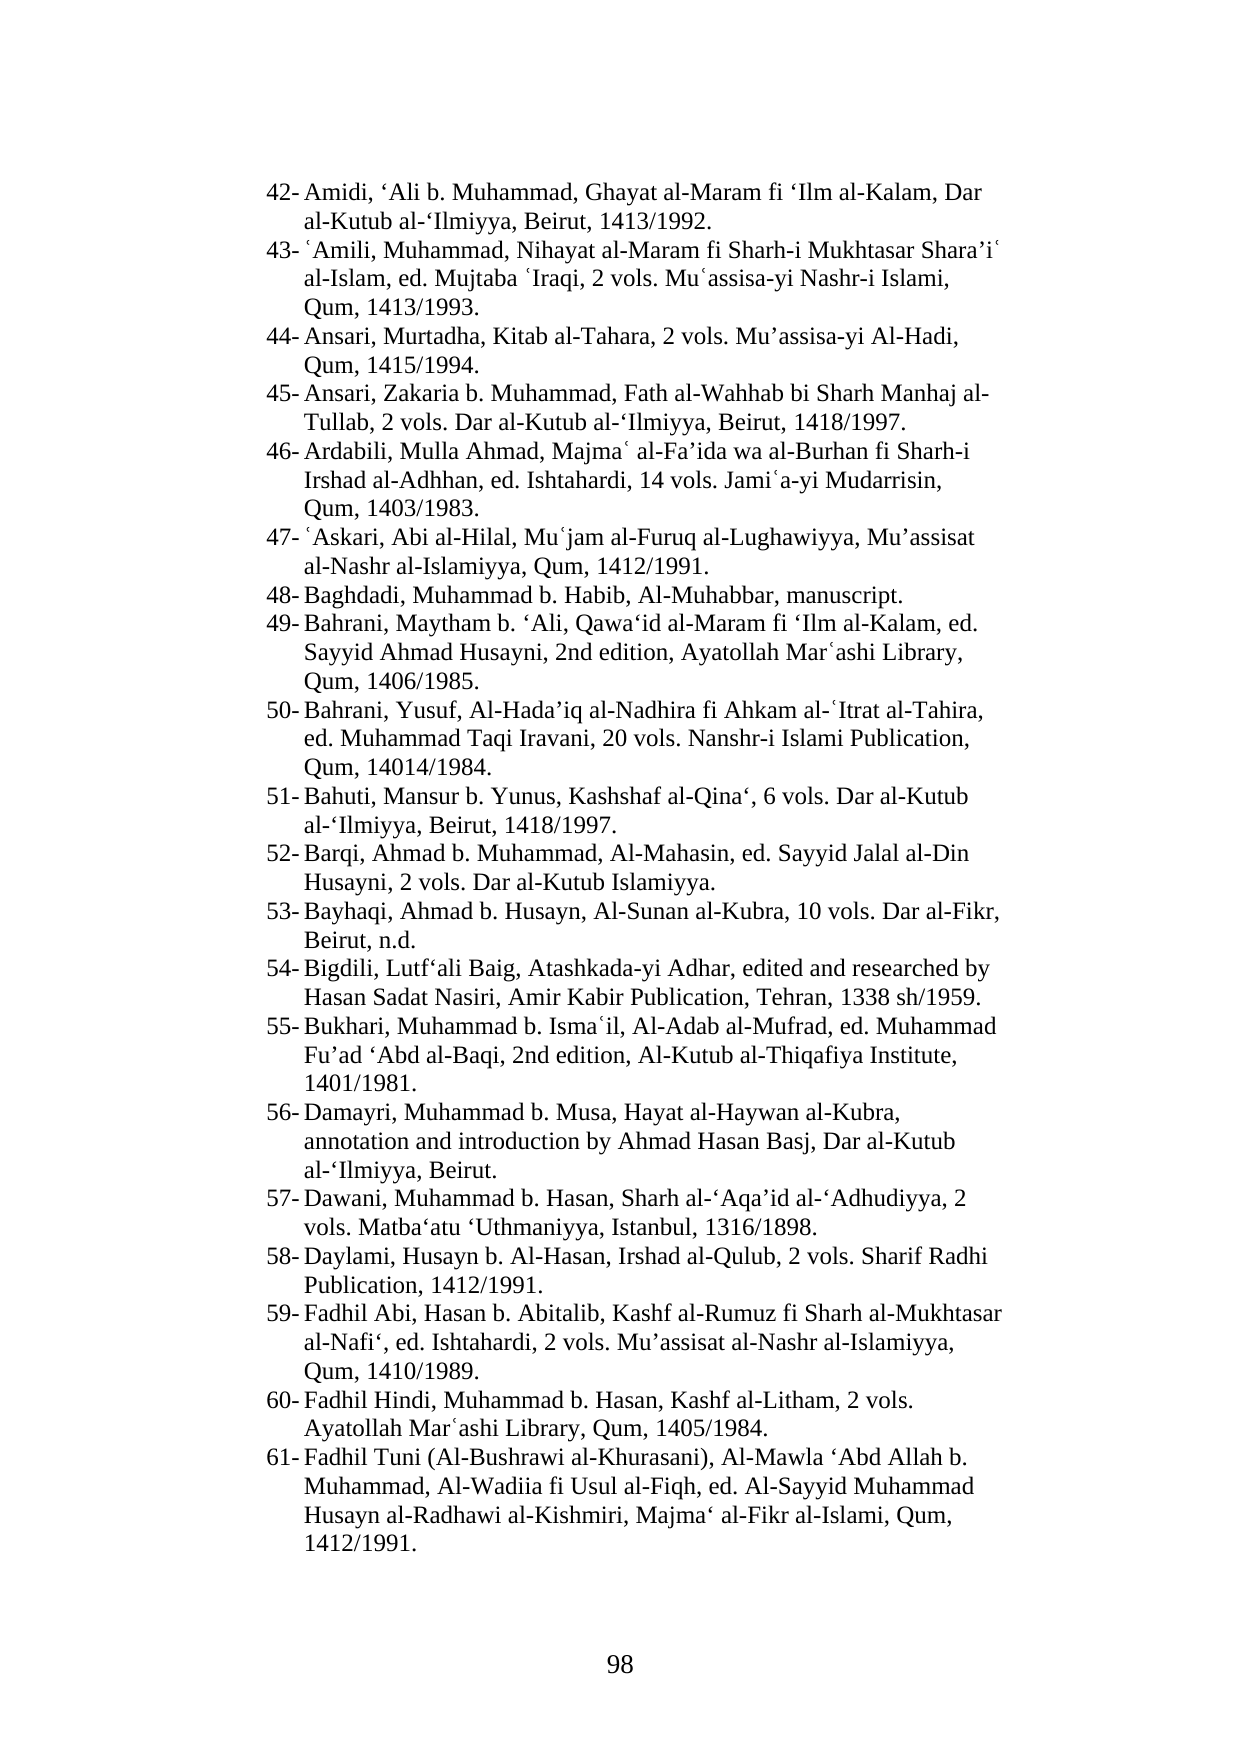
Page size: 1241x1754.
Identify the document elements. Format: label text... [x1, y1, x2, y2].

text Bukhari, Muhammad b. Ismaʿil, Al-Adab al-Mufrad, ed. Muhammad Fu’ad ‘Abd al-Baqi, 2nd edition, Al-Kutub al-Thiqafiya Institute, 1401/1981. [266, 1011, 1004, 1097]
text Baghdadi, Muhammad b. Habib, Al-Muhabbar, manuscript. [266, 580, 1004, 608]
text Ansari, Zakaria b. Muhammad, Fath al-Wahhab bi Sharh Manhaj al-Tullab, 2 vols. Dar al-Kutub al-‘Ilmiyya, Beirut, 1418/1997. [266, 378, 1004, 436]
text Bahrani, Maytham b. ‘Ali, Qawa‘id al-Maram fi ‘Ilm al-Kalam, ed. Sayyid Ahmad Husayni, 2nd edition, Ayatollah Marʿashi Library, Qum, 1406/1985. [266, 608, 1004, 695]
text Dawani, Muhammad b. Hasan, Sharh al-‘Aqa’id al-‘Adhudiyya, 2 vols. Matba‘atu ‘Uthmaniyya, Istanbul, 1316/1898. [266, 1183, 1004, 1241]
text Ardabili, Mulla Ahmad, Majmaʿ al-Fa’ida wa al-Burhan fi Sharh-i Irshad al-Adhhan, ed. Ishtahardi, 14 vols. Jamiʿa-yi Mudarrisin, Qum, 1403/1983. [266, 436, 1004, 522]
text Fadhil Hindi, Muhammad b. Hasan, Kashf al-Litham, 2 vols. Ayatollah Marʿashi Library, Qum, 1405/1984. [266, 1385, 1004, 1442]
text Barqi, Ahmad b. Muhammad, Al-Mahasin, ed. Sayyid Jalal al-Din Husayni, 2 vols. Dar al-Kutub Islamiyya. [266, 838, 1004, 896]
text Ansari, Murtadha, Kitab al-Tahara, 2 vols. Mu’assisa-yi Al-Hadi, Qum, 1415/1994. [266, 321, 1004, 378]
text ʿAmili, Muhammad, Nihayat al-Maram fi Sharh-i Mukhtasar Shara’iʿ al-Islam, ed. Mujtaba ʿIraqi, 2 vols. Muʿassisa-yi Nashr-i Islami, Qum, 1413/1993. [266, 235, 1004, 321]
text Fadhil Abi, Hasan b. Abitalib, Kashf al-Rumuz fi Sharh al-Mukhtasar al-Nafi‘, ed. Ishtahardi, 2 vols. Mu’assisat al-Nashr al-Islamiyya, Qum, 1410/1989. [266, 1298, 1004, 1385]
text Daylami, Husayn b. Al-Hasan, Irshad al-Qulub, 2 vols. Sharif Radhi Publication, 1412/1991. [266, 1241, 1004, 1298]
text ʿAskari, Abi al-Hilal, Muʿjam al-Furuq al-Lughawiyya, Mu’assisat al-Nashr al-Islamiyya, Qum, 1412/1991. [266, 522, 1004, 580]
text Fadhil Tuni (Al-Bushrawi al-Khurasani), Al-Mawla ‘Abd Allah b. Muhammad, Al-Wadiia fi Usul al-Fiqh, ed. Al-Sayyid Muhammad Husayn al-Radhawi al-Kishmiri, Majma‘ al-Fikr al-Islami, Qum, 1412/1991. [266, 1442, 1004, 1557]
text Damayri, Muhammad b. Musa, Hayat al-Haywan al-Kubra, annotation and introduction by Ahmad Hasan Basj, Dar al-Kutub al-‘Ilmiyya, Beirut. [266, 1097, 1004, 1183]
text Bahrani, Yusuf, Al-Hada’iq al-Nadhira fi Ahkam al-ʿItrat al-Tahira, ed. Muhammad Taqi Iravani, 20 vols. Nanshr-i Islami Publication, Qum, 14014/1984. [266, 695, 1004, 781]
text Amidi, ‘Ali b. Muhammad, Ghayat al-Maram fi ‘Ilm al-Kalam, Dar al-Kutub al-‘Ilmiyya, Beirut, 1413/1992. [266, 177, 1004, 235]
text Bayhaqi, Ahmad b. Husayn, Al-Sunan al-Kubra, 10 vols. Dar al-Fikr, Beirut, n.d. [266, 896, 1004, 953]
text Bahuti, Mansur b. Yunus, Kashshaf al-Qina‘, 6 vols. Dar al-Kutub al-‘Ilmiyya, Beirut, 1418/1997. [266, 781, 1004, 838]
text Bigdili, Lutf‘ali Baig, Atashkada-yi Adhar, edited and researched by Hasan Sadat Nasiri, Amir Kabir Publication, Tehran, 1338 sh/1959. [266, 953, 1004, 1011]
